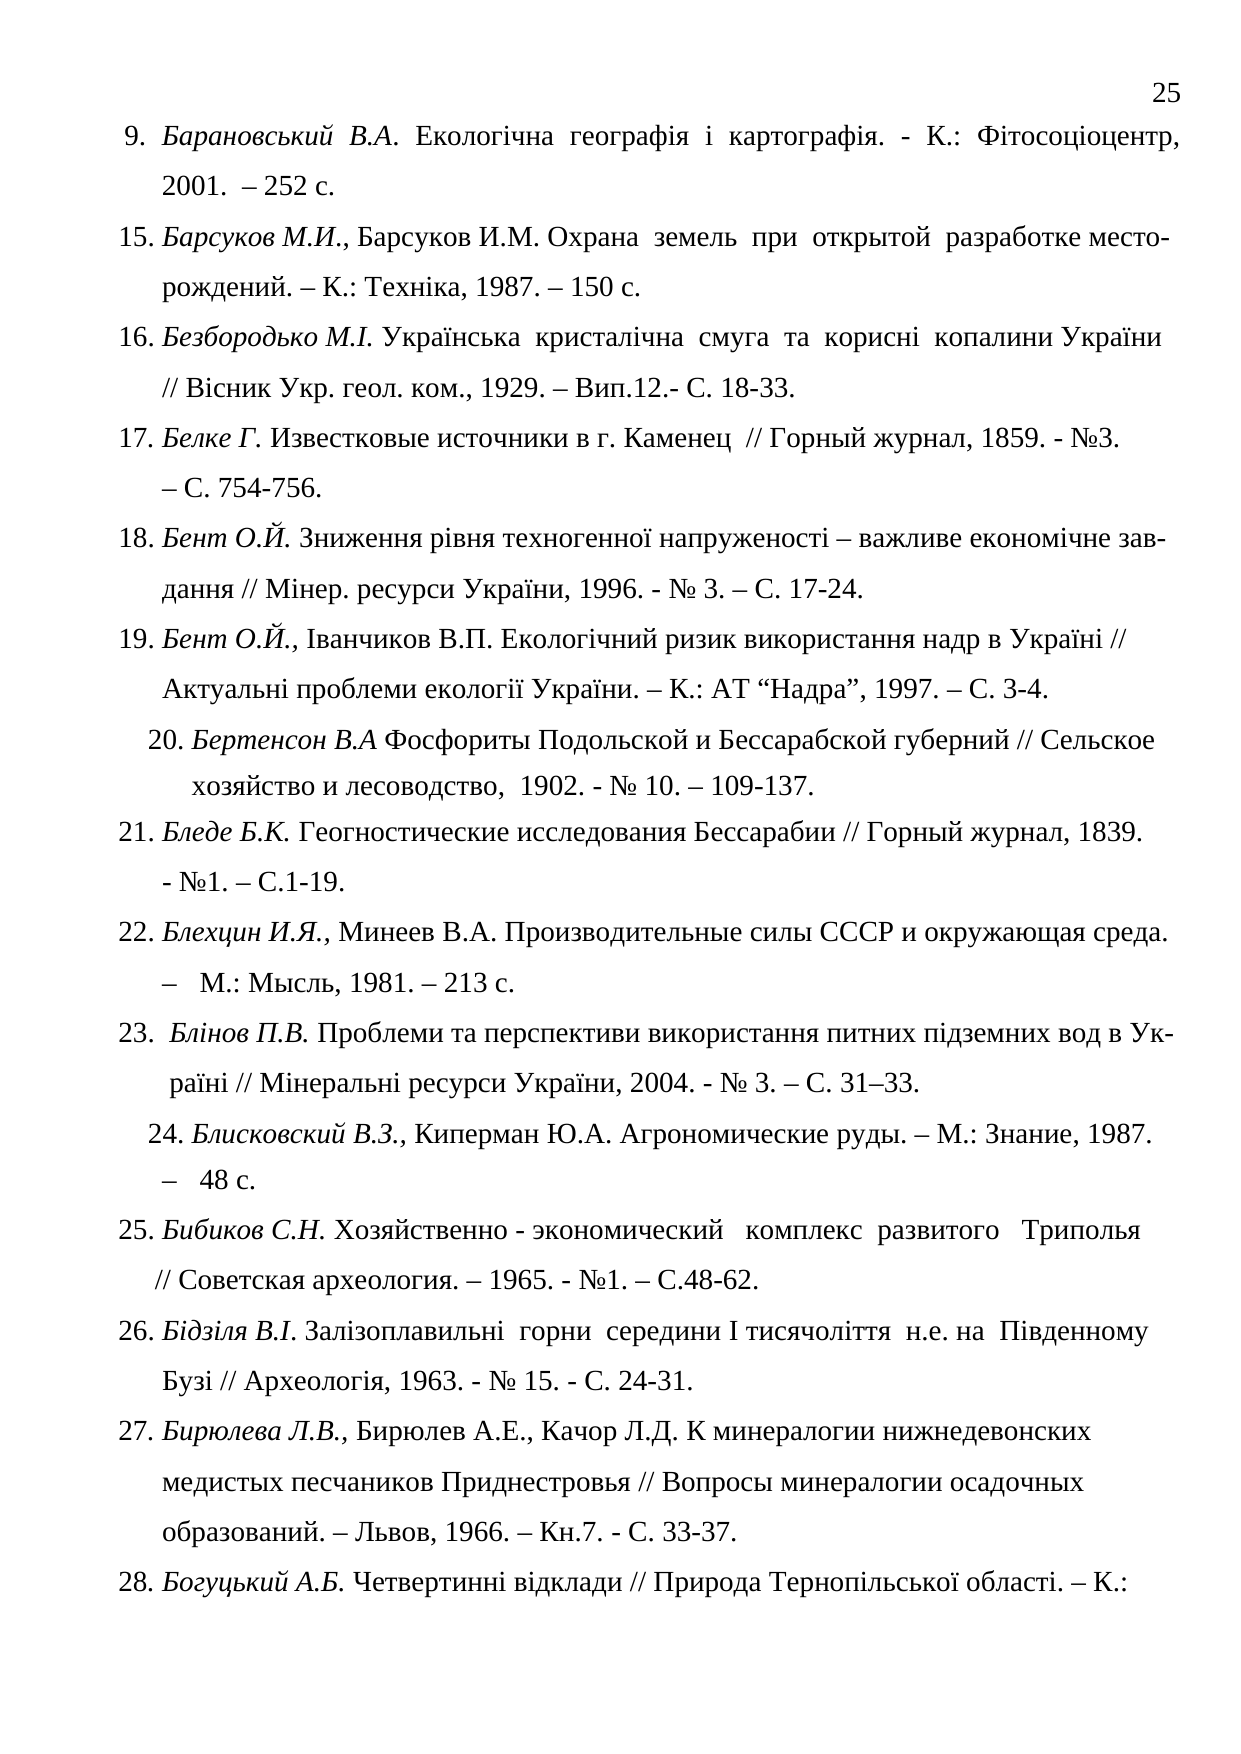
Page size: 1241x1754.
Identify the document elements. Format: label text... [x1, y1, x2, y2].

text рождений. – К.: Техніка, 1987. – 150 с. [118, 269, 1181, 303]
text 27. Бирюлева Л.В., Бирюлев А.Е., Качор Л.Д. К минералогии нижнедевонских [118, 1413, 1181, 1447]
text Бузі // Археологія, 1963. - № 15. - С. 24-31. [118, 1363, 1181, 1397]
text образований. – Львов, 1966. – Кн.7. - С. 33-37. [118, 1514, 1181, 1548]
text 18. Бент О.Й. Зниження рівня техногенної напруженості – важливе економічне зав- [118, 521, 1181, 554]
text 16. Безбородько М.І. Українська кристалічна смуга та корисні копалини України [118, 319, 1181, 353]
text 24. Блисковский В.З., Киперман Ю.А. Агрономические руды. – М.: Знание, 1987. [148, 1116, 1181, 1149]
text 22. Блехцин И.Я., Минеев В.А. Производительные силы СССР и окружающая среда. [118, 914, 1181, 948]
text 17. Белке Г. Известковые источники в г. Каменец // Горный журнал, 1859. - №3. [118, 420, 1181, 453]
text – С. 754-756. [118, 470, 1181, 504]
list Барановський В.А. Екологічна географія і картографія. - К.: Фітосоціоцентр, 2001. – 252 с. [124, 118, 1181, 202]
text 23. Блінов П.В. Проблеми та перспективи використання питних підземних вод в Ук- [118, 1015, 1181, 1049]
text Актуальні проблеми екології України. – К.: АТ “Надра”, 1997. – С. 3-4. [118, 672, 1181, 705]
text // Советская археология. – 1965. - №1. – С.48-62. [118, 1262, 1181, 1296]
text хозяйство и лесоводство, 1902. - № 10. – 109-137. [148, 768, 1181, 801]
text дання // Мінер. ресурси України, 1996. - № 3. – С. 17-24. [118, 571, 1181, 604]
list 48 с. [162, 1162, 1181, 1195]
list М.: Мысль, 1981. – 213 с. [162, 965, 1181, 998]
text 15. Барсуков М.И., Барсуков И.М. Охрана земель при открытой разработке место- [118, 219, 1181, 252]
text 28. Богуцький А.Б. Четвертинні відклади // Природа Тернопільської області. – К.: [118, 1564, 1181, 1598]
text 25. Бибиков С.Н. Хозяйственно - экономический комплекс развитого Триполья [118, 1212, 1181, 1246]
text // Вісник Укр. геол. ком., 1929. – Вип.12.- С. 18-33. [118, 370, 1181, 403]
text медистых песчаников Приднестровья // Вопросы минералогии осадочных [118, 1464, 1181, 1497]
text 20. Бертенсон В.А Фосфориты Подольской и Бессарабской губерний // Сельское [148, 722, 1181, 755]
text раїні // Мінеральні ресурси України, 2004. - № 3. – С. 31–33. [118, 1066, 1181, 1099]
text 26. Бідзіля В.І. Залізоплавильні горни середини I тисячоліття н.е. на Південному [118, 1313, 1181, 1346]
text 21. Бледе Б.К. Геогностические исследования Бессарабии // Горный журнал, 1839. [118, 814, 1181, 847]
text - №1. – С.1-19. [118, 864, 1181, 898]
text 19. Бент О.Й., Іванчиков В.П. Екологічний ризик використання надр в Україні // [118, 621, 1181, 655]
